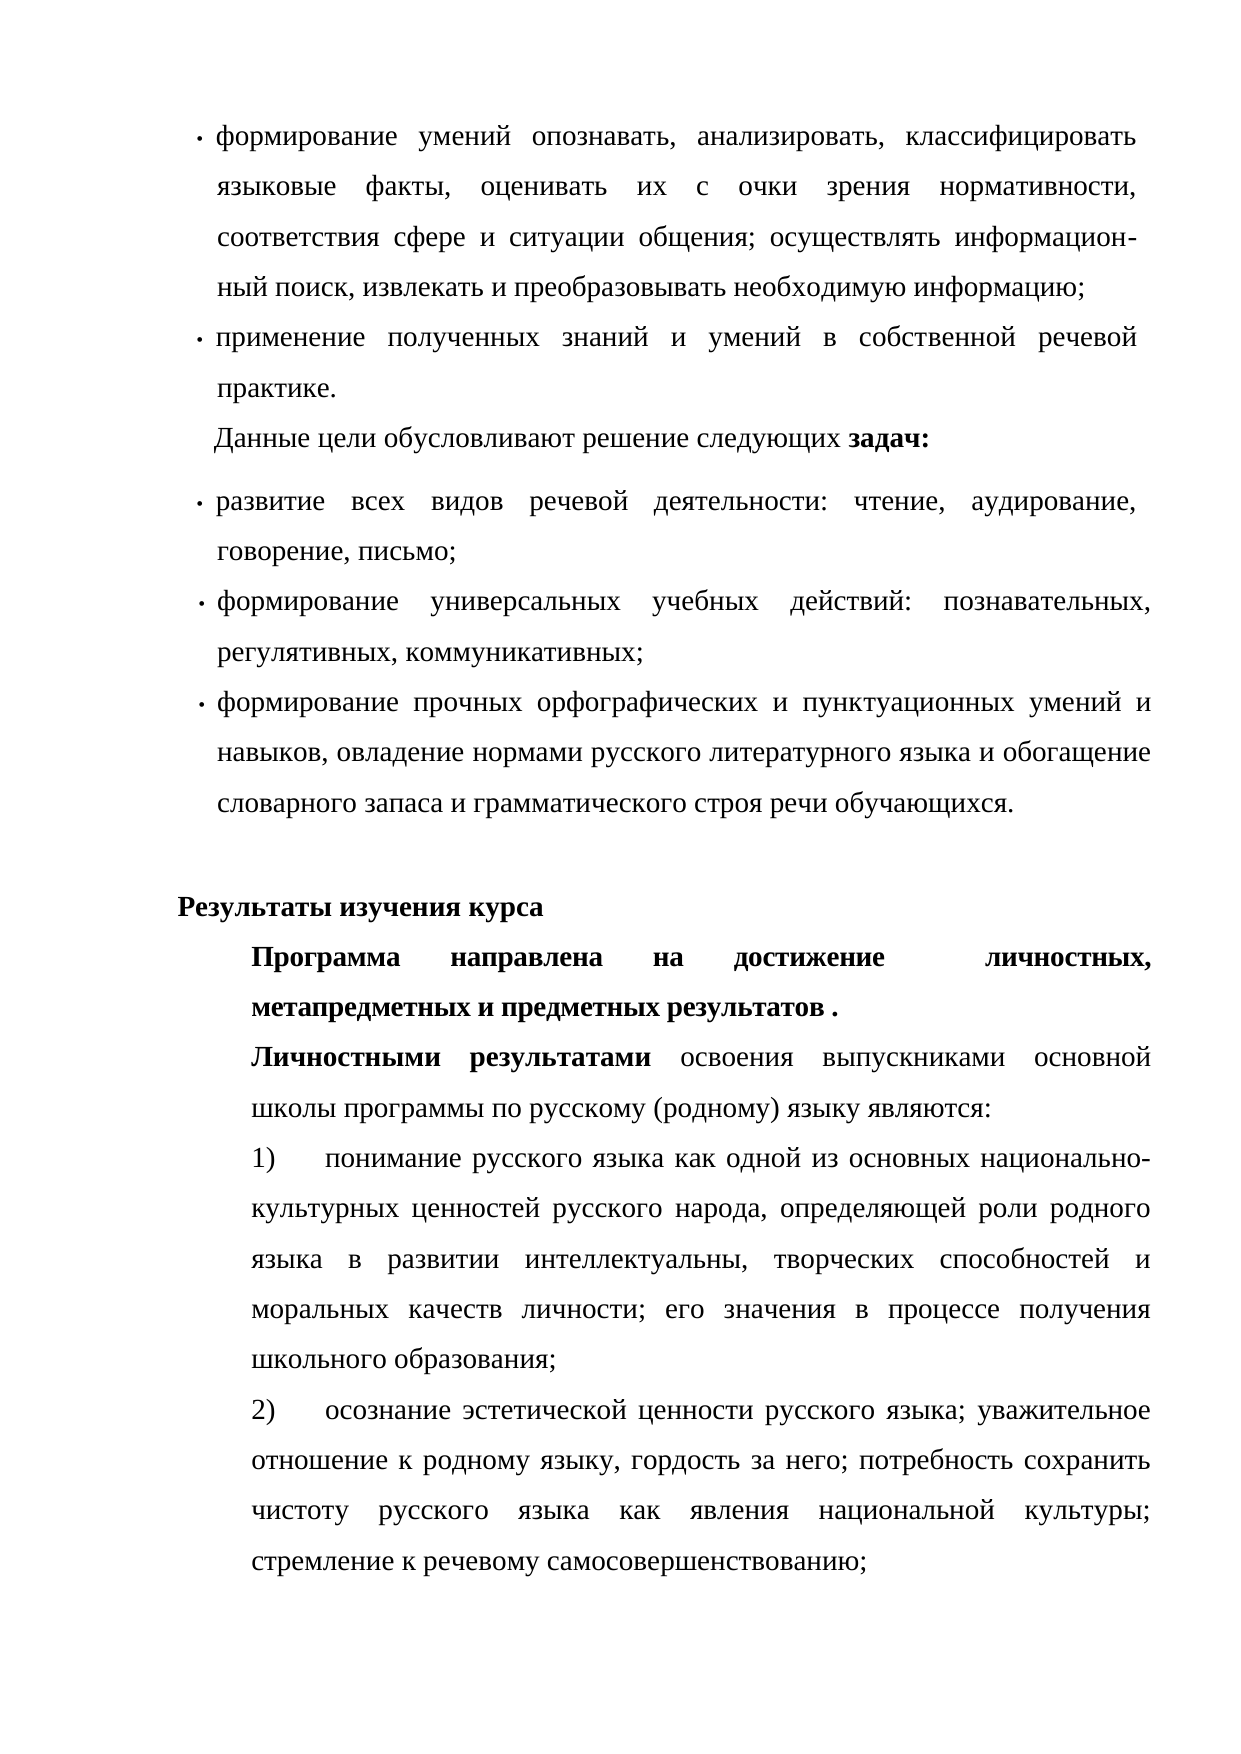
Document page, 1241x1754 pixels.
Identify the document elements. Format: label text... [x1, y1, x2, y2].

text Результаты изучения курса [177, 889, 1152, 922]
list понимание русского языка как одной из основных национально-культурных ценностей русского народа, определяющей роли родного языка в развитии интеллектуальны, творческих способностей и моральных качеств личности; его значения в процессе получения школьного образования; [251, 1140, 1152, 1375]
list формирование универсальных учебных действий: познавательных, регулятивных, коммуникативных; [198, 583, 1152, 667]
text Личностными результатами освоения выпускниками основной школы программы по русскому (родному) языку являются: [251, 1039, 1152, 1123]
text Программа направлена на достижение личностных, метапредметных и предметных результатов . [251, 939, 1152, 1023]
list формирование умений опознавать, анализировать, классифицировать языковые факты, оценивать их с очки зрения нормативности, соответствия сфере и ситуации общения; осуществлять информационный поиск, извлекать и преобразовывать необходимую информацию; [196, 118, 1137, 303]
list развитие всех видов речевой деятельности: чтение, аудирование, говорение, письмо; [196, 483, 1137, 567]
list применение полученных знаний и умений в собственной речевой практике. [196, 319, 1137, 403]
list формирование прочных орфографических и пунктуационных умений и навыков, овладение нормами русского литературного языка и обогащение словарного запаса и грамматического строя речи обучающихся. [198, 684, 1152, 818]
list осознание эстетической ценности русского языка; уважительное отношение к родному языку, гордость за него; потребность сохранить чистоту русского языка как явления национальной культуры; стремление к речевому самосовершенствованию; [251, 1392, 1152, 1576]
text Данные цели обусловливают решение следующих задач: [177, 420, 1137, 453]
